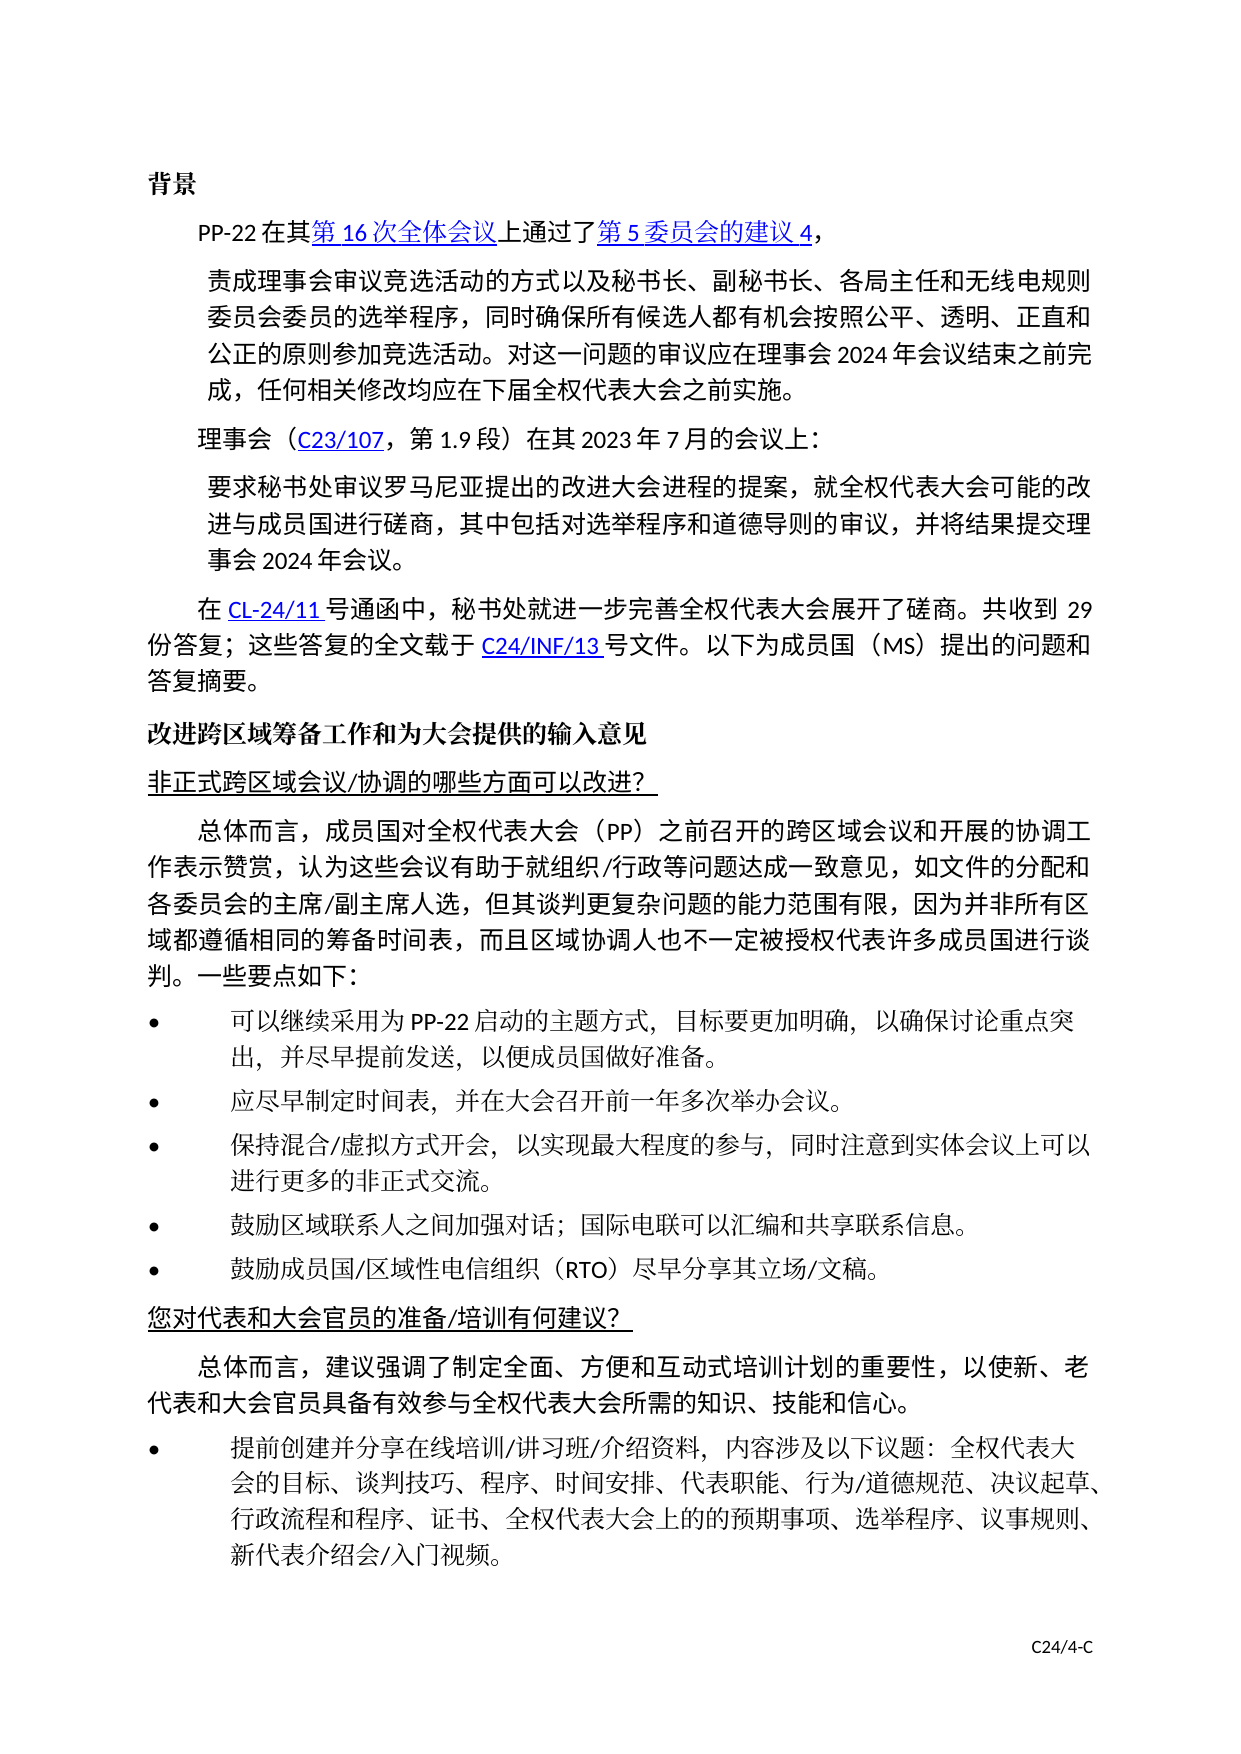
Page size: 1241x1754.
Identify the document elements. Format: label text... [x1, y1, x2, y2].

text • 鼓励成员国/区域性电信组织（RTO）尽早分享其立场/文稿。 [148, 1250, 1092, 1286]
text 理事会（C23/107，第1.9段）在其2023年7月的会议上： [148, 419, 1092, 455]
text • 提前创建并分享在线培训/讲习班/介绍资料，内容涉及以下议题：全权代表大会的目标、谈判技巧、程序、时间安排、代表职能、行为/道德规范、决议起草、行政流程和程序、证书、全权代表大会上的的预期事项、选举程序、议事规则、新代表介绍会/入门视频。 [148, 1428, 1092, 1572]
subtitle 背景 [148, 164, 1092, 200]
text 要求秘书处审议罗马尼亚提出的改进大会进程的提案，就全权代表大会可能的改进与成员国进行磋商，其中包括对选举程序和道德导则的审议，并将结果提交理事会2024年会议。 [207, 468, 1092, 577]
text 非正式跨区域会议/协调的哪些方面可以改进？ [148, 763, 1092, 799]
text 您对代表和大会官员的准备/培训有何建议？ [148, 1299, 1092, 1335]
text 总体而言，成员国对全权代表大会（PP）之前召开的跨区域会议和开展的协调工作表示赞赏，认为这些会议有助于就组织/行政等问题达成一致意见，如文件的分配和各委员会的主席/副主席人选，但其谈判更复杂问题的能力范围有限，因为并非所有区域都遵循相同的筹备时间表，而且区域协调人也不一定被授权代表许多成员国进行谈判。一些要点如下： [148, 812, 1092, 993]
text • 保持混合/虚拟方式开会，以实现最大程度的参与，同时注意到实体会议上可以进行更多的非正式交流。 [148, 1126, 1092, 1198]
text • 鼓励区域联系人之间加强对话；国际电联可以汇编和共享联系信息。 [148, 1206, 1092, 1242]
text PP-22在其第16次全体会议上通过了第5委员会的建议4， [148, 213, 1092, 249]
text 总体而言，建议强调了制定全面、方便和互动式培训计划的重要性，以使新、老代表和大会官员具备有效参与全权代表大会所需的知识、技能和信心。 [148, 1347, 1092, 1420]
subtitle 改进跨区域筹备工作和为大会提供的输入意见 [148, 714, 1092, 750]
text 责成理事会审议竞选活动的方式以及秘书长、副秘书长、各局主任和无线电规则委员会委员的选举程序，同时确保所有候选人都有机会按照公平、透明、正直和公正的原则参加竞选活动。对这一问题的审议应在理事会2024年会议结束之前完成，任何相关修改均应在下届全权代表大会之前实施。 [207, 262, 1092, 407]
text 在CL-24/11号通函中，秘书处就进一步完善全权代表大会展开了磋商。共收到29份答复；这些答复的全文载于C24/INF/13号文件。以下为成员国（MS）提出的问题和答复摘要。 [148, 589, 1092, 698]
text • 应尽早制定时间表，并在大会召开前一年多次举办会议。 [148, 1081, 1092, 1117]
text • 可以继续采用为PP-22启动的主题方式，目标要更加明确，以确保讨论重点突出，并尽早提前发送，以便成员国做好准备。 [148, 1001, 1092, 1073]
